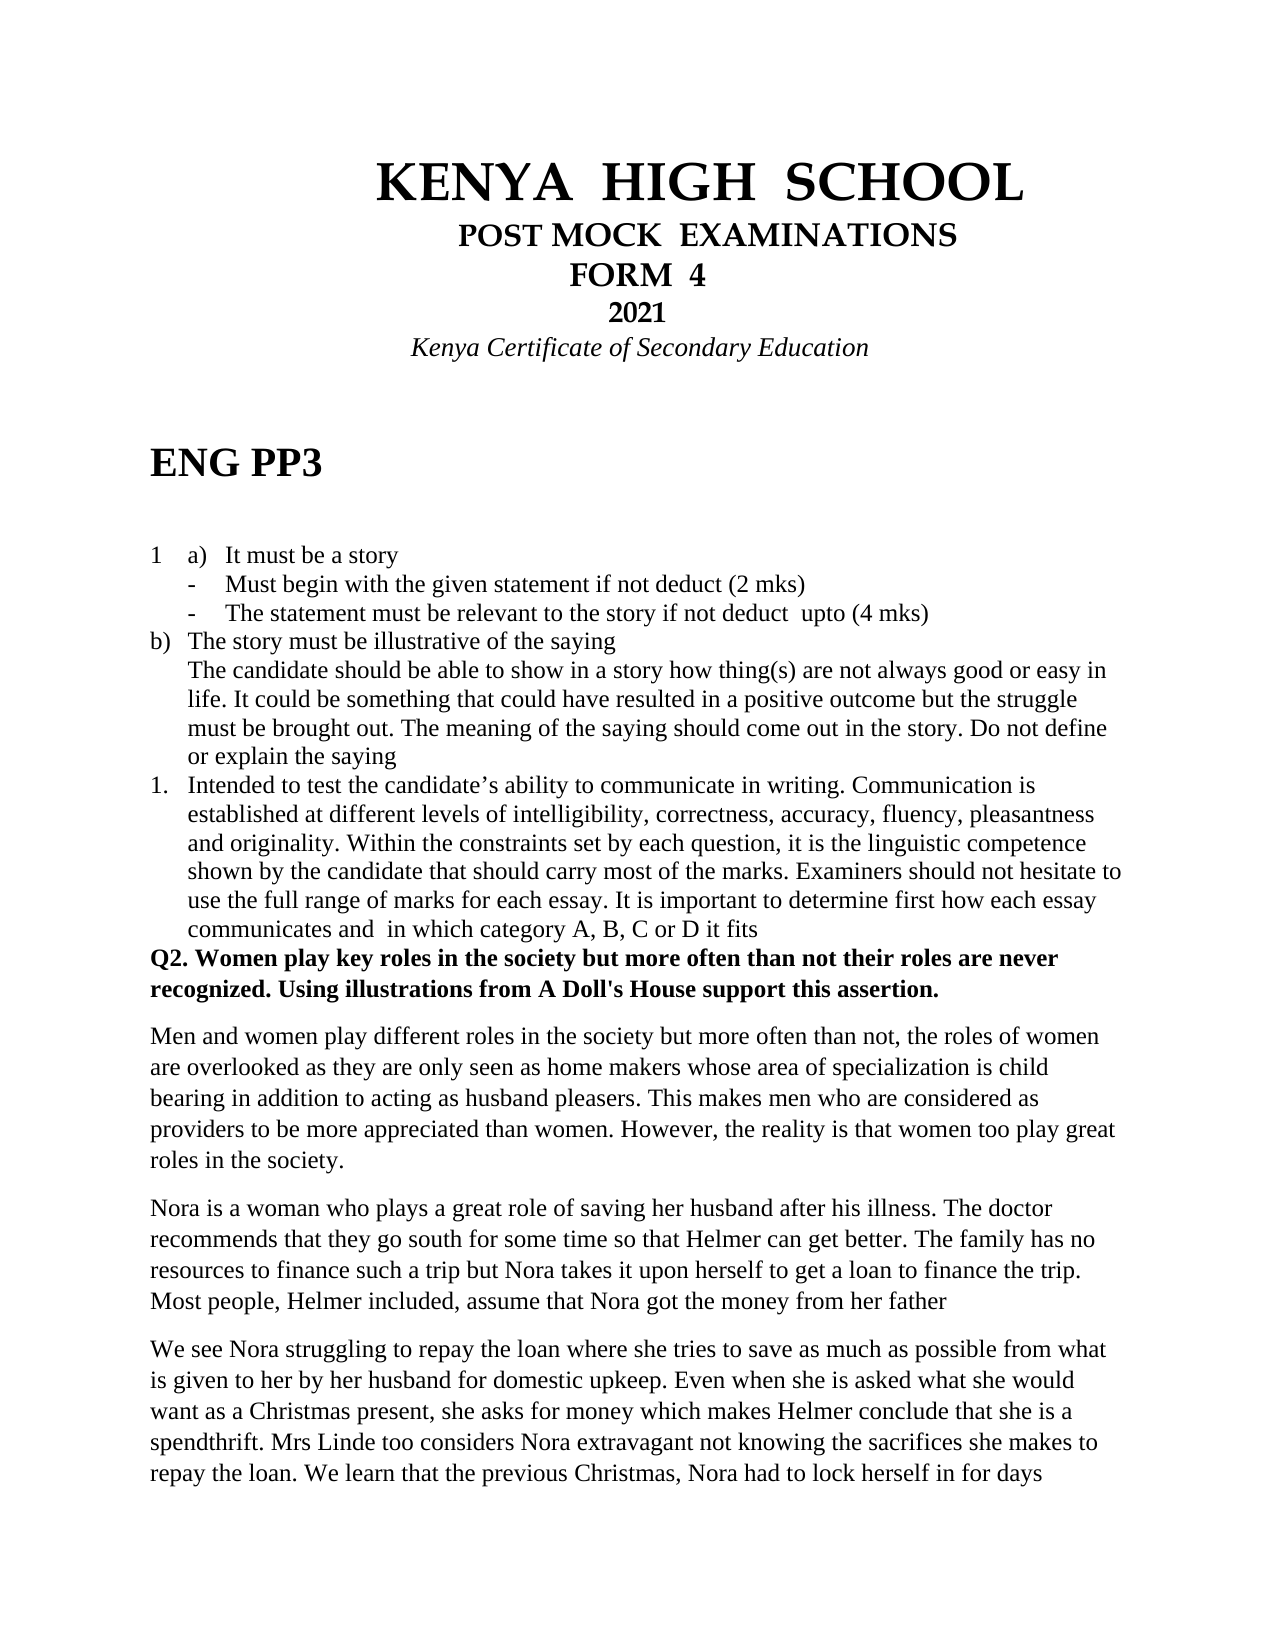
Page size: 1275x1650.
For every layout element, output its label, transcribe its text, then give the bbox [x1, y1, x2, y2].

text Nora is a woman who plays a great role of saving her husband after his illness. The doctor recommends that they go south for some time so that Helmer can get better. The family has no resources to finance such a trip but Nora takes it upon herself to get a loan to finance the trip. Most people, Helmer included, assume that Nora got the money from her father [150, 1193, 1125, 1315]
text FORM 4 [150, 256, 1125, 296]
list The story must be illustrative of the saying [150, 626, 1125, 655]
text - Must begin with the given statement if not deduct (2 mks) [150, 569, 1125, 598]
text KENYA HIGH SCHOOL [337, 150, 1125, 215]
list a) It must be a story [150, 540, 1125, 569]
text Men and women play different roles in the society but more often than not, the roles of women are overlooked as they are only seen as home makers whose area of specialization is child bearing in addition to acting as husband pleasers. This makes men who are considered as providers to be more appreciated than women. However, the reality is that women too play great roles in the society. [150, 1021, 1125, 1174]
text Q2. Women play key roles in the society but more often than not their roles are never recognized. Using illustrations from A Doll's House support this assertion. [150, 943, 1125, 1002]
text - The statement must be relevant to the story if not deduct upto (4 mks) [150, 598, 1125, 626]
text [150, 1334, 1125, 1487]
text ENG PP3 [150, 438, 1125, 486]
text 2021 [150, 296, 1125, 331]
text Kenya Certificate of Secondary Education [150, 331, 1125, 362]
list Intended to test the candidate’s ability to communicate in writing. Communication is established at different levels of intelligibility, correctness, accuracy, fluency, pleasantness and originality. Within the constraints set by each question, it is the linguistic competence shown by the candidate that should carry most of the marks. Examiners should not hesitate to use the full range of marks for each essay. It is important to determine first how each essay communicates and in which category A, B, C or D it fits [150, 770, 1125, 943]
text The candidate should be able to show in a story how thing(s) are not always good or easy in life. It could be something that could have resulted in a positive outcome but the struggle must be brought out. The meaning of the saying should come out in the story. Do not define or explain the saying [187, 655, 1125, 770]
text POST MOCK EXAMINATIONS [262, 215, 1125, 256]
